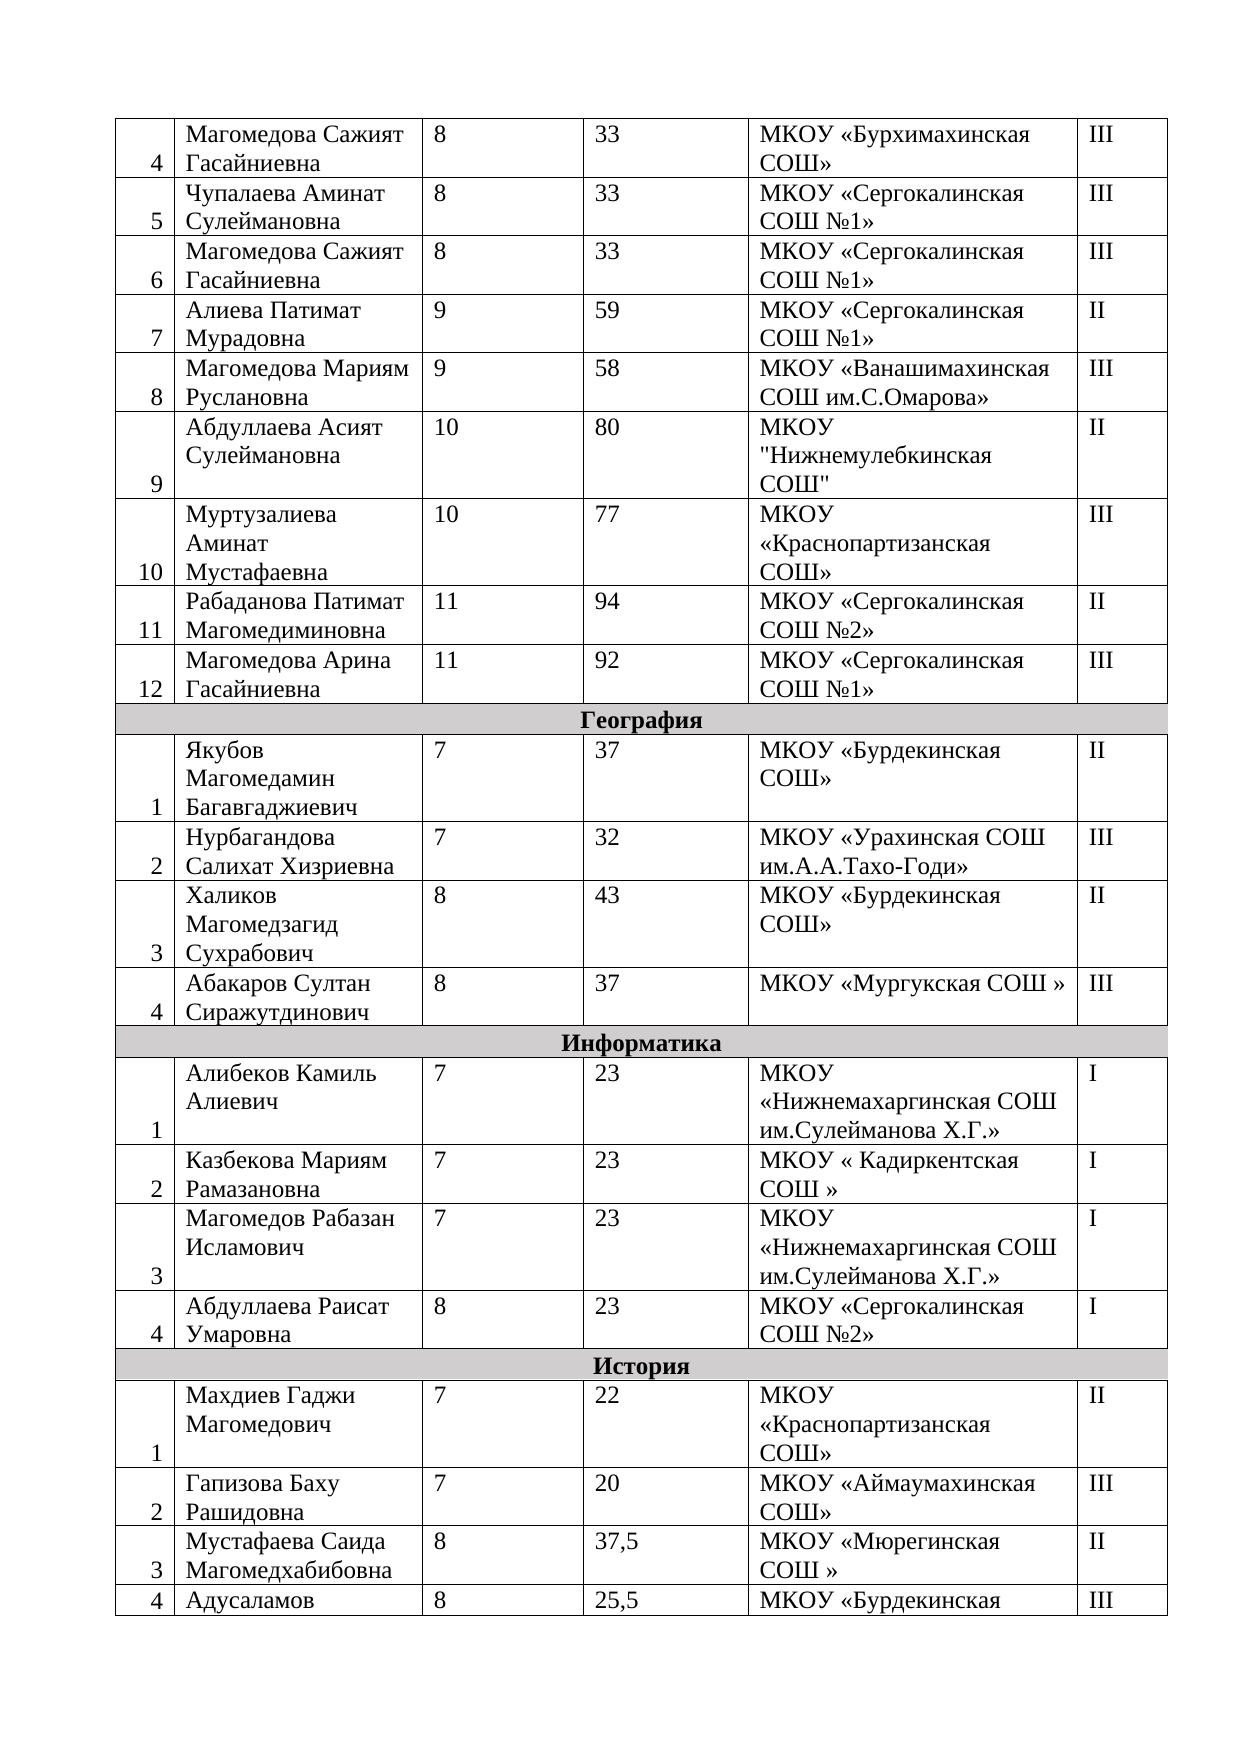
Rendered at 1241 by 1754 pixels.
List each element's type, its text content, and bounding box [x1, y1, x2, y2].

table_cell МКОУ «Ванашимахинская СОШ им.С.Омарова» [749, 353, 1077, 411]
table_cell 9 [423, 353, 583, 411]
table_cell МКОУ « Кадиркентская СОШ » [749, 1145, 1077, 1202]
table_cell 1 [116, 1381, 174, 1467]
table_cell 3 [116, 1526, 174, 1584]
table_cell 23 [584, 1291, 748, 1348]
table_cell II [1078, 881, 1167, 967]
table_cell МКОУ «Сергокалинская СОШ №1» [749, 645, 1077, 702]
table_cell 7 [423, 1204, 583, 1290]
table_cell История [116, 1349, 1168, 1379]
table_cell 8 [423, 881, 583, 967]
table_cell 2 [116, 1468, 174, 1525]
table_cell II [1078, 1526, 1167, 1584]
table_cell Мустафаева Саида Магомедхабибовна [175, 1526, 422, 1584]
table_cell 11 [116, 586, 174, 644]
table_cell 37 [584, 735, 748, 821]
table_cell МКОУ «Аймаумахинская СОШ» [749, 1468, 1077, 1525]
table_cell II [1078, 1381, 1167, 1467]
table_cell 8 [423, 178, 583, 235]
table_cell 11 [423, 586, 583, 644]
table_cell Магомедова Сажият Гасайниевна [175, 119, 422, 177]
table_cell Халиков Магомедзагид Сухрабович [175, 881, 422, 967]
table_cell 4 [116, 968, 174, 1025]
table_cell Муртузалиева Аминат Мустафаевна [175, 499, 422, 585]
table_cell Гапизова Баху Рашидовна [175, 1468, 422, 1525]
table_cell 9 [116, 412, 174, 498]
table_cell 4 [116, 119, 174, 177]
table_cell 10 [423, 412, 583, 498]
table_cell МКОУ «Краснопартизанская СОШ» [749, 499, 1077, 585]
table_cell 1 [116, 1058, 174, 1144]
table_cell 23 [584, 1145, 748, 1202]
table_cell МКОУ «Мургукская СОШ » [749, 968, 1077, 1025]
table_cell III [1078, 236, 1167, 294]
table_cell 8 [423, 968, 583, 1025]
table_cell 80 [584, 412, 748, 498]
table_cell Абакаров Султан Сиражутдинович [175, 968, 422, 1025]
table_cell МКОУ «Бурдекинская СОШ» [749, 881, 1077, 967]
table_cell 77 [584, 499, 748, 585]
table_cell 11 [423, 645, 583, 702]
table_cell 8 [423, 1526, 583, 1584]
table_cell III [1078, 645, 1167, 702]
table_cell 22 [584, 1381, 748, 1467]
table_cell 6 [116, 236, 174, 294]
table_cell II [1078, 735, 1167, 821]
table_cell Магомедов Рабазан Исламович [175, 1204, 422, 1290]
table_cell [175, 1585, 422, 1615]
table_cell 5 [116, 178, 174, 235]
table_cell 2 [116, 1145, 174, 1202]
table_cell 8 [423, 236, 583, 294]
table_cell III [1078, 178, 1167, 235]
table_cell 10 [423, 499, 583, 585]
table_cell 25,5 [584, 1585, 748, 1615]
table_cell МКОУ "Нижнемулебкинская СОШ" [749, 412, 1077, 498]
table_cell 33 [584, 178, 748, 235]
table_cell 7 [423, 1058, 583, 1144]
table_cell Информатика [116, 1026, 1168, 1057]
table_cell Абдуллаева Асият Сулеймановна [175, 412, 422, 498]
table_cell III [1078, 499, 1167, 585]
table_cell 12 [116, 645, 174, 702]
table_cell Алиева Патимат Мурадовна [175, 295, 422, 352]
table_cell МКОУ «Бурдекинская СОШ» [749, 735, 1077, 821]
table_cell 37,5 [584, 1526, 748, 1584]
table_cell III [1078, 1585, 1167, 1615]
table_cell I [1078, 1291, 1167, 1348]
table_cell 8 [423, 1585, 583, 1615]
table_cell 23 [584, 1204, 748, 1290]
table_cell Рабаданова Патимат Магомедиминовна [175, 586, 422, 644]
table_cell МКОУ «Сергокалинская СОШ №1» [749, 236, 1077, 294]
table_cell МКОУ «Сергокалинская СОШ №1» [749, 295, 1077, 352]
table_cell 10 [116, 499, 174, 585]
table_cell 33 [584, 119, 748, 177]
table_cell 7 [423, 1468, 583, 1525]
table_cell 94 [584, 586, 748, 644]
table_cell 7 [423, 1145, 583, 1202]
table_cell III [1078, 119, 1167, 177]
table_cell II [1078, 586, 1167, 644]
table_cell МКОУ «Сергокалинская СОШ №2» [749, 586, 1077, 644]
table_cell 33 [584, 236, 748, 294]
table_cell 8 [423, 1291, 583, 1348]
table_cell 59 [584, 295, 748, 352]
table_cell Магомедова Арина Гасайниевна [175, 645, 422, 702]
table_cell Казбекова Мариям Рамазановна [175, 1145, 422, 1202]
table_cell 58 [584, 353, 748, 411]
table_cell 1 [116, 735, 174, 821]
table_cell МКОУ «Сергокалинская СОШ №1» [749, 178, 1077, 235]
table_cell III [1078, 353, 1167, 411]
table_cell 3 [116, 881, 174, 967]
table_cell 3 [116, 1204, 174, 1290]
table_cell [749, 1585, 1077, 1615]
table_cell I [1078, 1145, 1167, 1202]
table_cell 8 [116, 353, 174, 411]
table_cell II [1078, 412, 1167, 498]
table_cell 7 [423, 735, 583, 821]
table_cell Абдуллаева Раисат Умаровна [175, 1291, 422, 1348]
table_cell Махдиев Гаджи Магомедович [175, 1381, 422, 1467]
table_cell 7 [423, 822, 583, 879]
table_cell МКОУ «Бурхимахинская СОШ» [749, 119, 1077, 177]
table_cell Алибеков Камиль Алиевич [175, 1058, 422, 1144]
table_cell III [1078, 822, 1167, 879]
table_cell 7 [116, 295, 174, 352]
table_cell МКОУ «Сергокалинская СОШ №2» [749, 1291, 1077, 1348]
table_cell Магомедова Сажият Гасайниевна [175, 236, 422, 294]
table_cell География [116, 704, 1168, 734]
table_cell 8 [423, 119, 583, 177]
table_cell МКОУ «Нижнемахаргинская СОШ им.Сулейманова Х.Г.» [749, 1204, 1077, 1290]
table_cell МКОУ «Урахинская СОШ им.А.А.Тахо-Годи» [749, 822, 1077, 879]
table_cell 37 [584, 968, 748, 1025]
table_cell 9 [423, 295, 583, 352]
table_cell 4 [116, 1291, 174, 1348]
table_cell Нурбагандова Салихат Хизриевна [175, 822, 422, 879]
table_cell I [1078, 1058, 1167, 1144]
table_cell МКОУ «Нижнемахаргинская СОШ им.Сулейманова Х.Г.» [749, 1058, 1077, 1144]
table_cell 23 [584, 1058, 748, 1144]
table_cell 4 [116, 1585, 174, 1615]
table_cell 32 [584, 822, 748, 879]
table_cell II [1078, 295, 1167, 352]
table_cell I [1078, 1204, 1167, 1290]
table_cell МКОУ «Краснопартизанская СОШ» [749, 1381, 1077, 1467]
table_cell 92 [584, 645, 748, 702]
table_cell 20 [584, 1468, 748, 1525]
table_cell 7 [423, 1381, 583, 1467]
table_cell Чупалаева Аминат Сулеймановна [175, 178, 422, 235]
table_cell Магомедова Мариям Руслановна [175, 353, 422, 411]
table_cell III [1078, 968, 1167, 1025]
table_cell МКОУ «Мюрегинская СОШ » [749, 1526, 1077, 1584]
table_cell Якубов Магомедамин Багавгаджиевич [175, 735, 422, 821]
table_cell 43 [584, 881, 748, 967]
table_cell III [1078, 1468, 1167, 1525]
table_cell 2 [116, 822, 174, 879]
